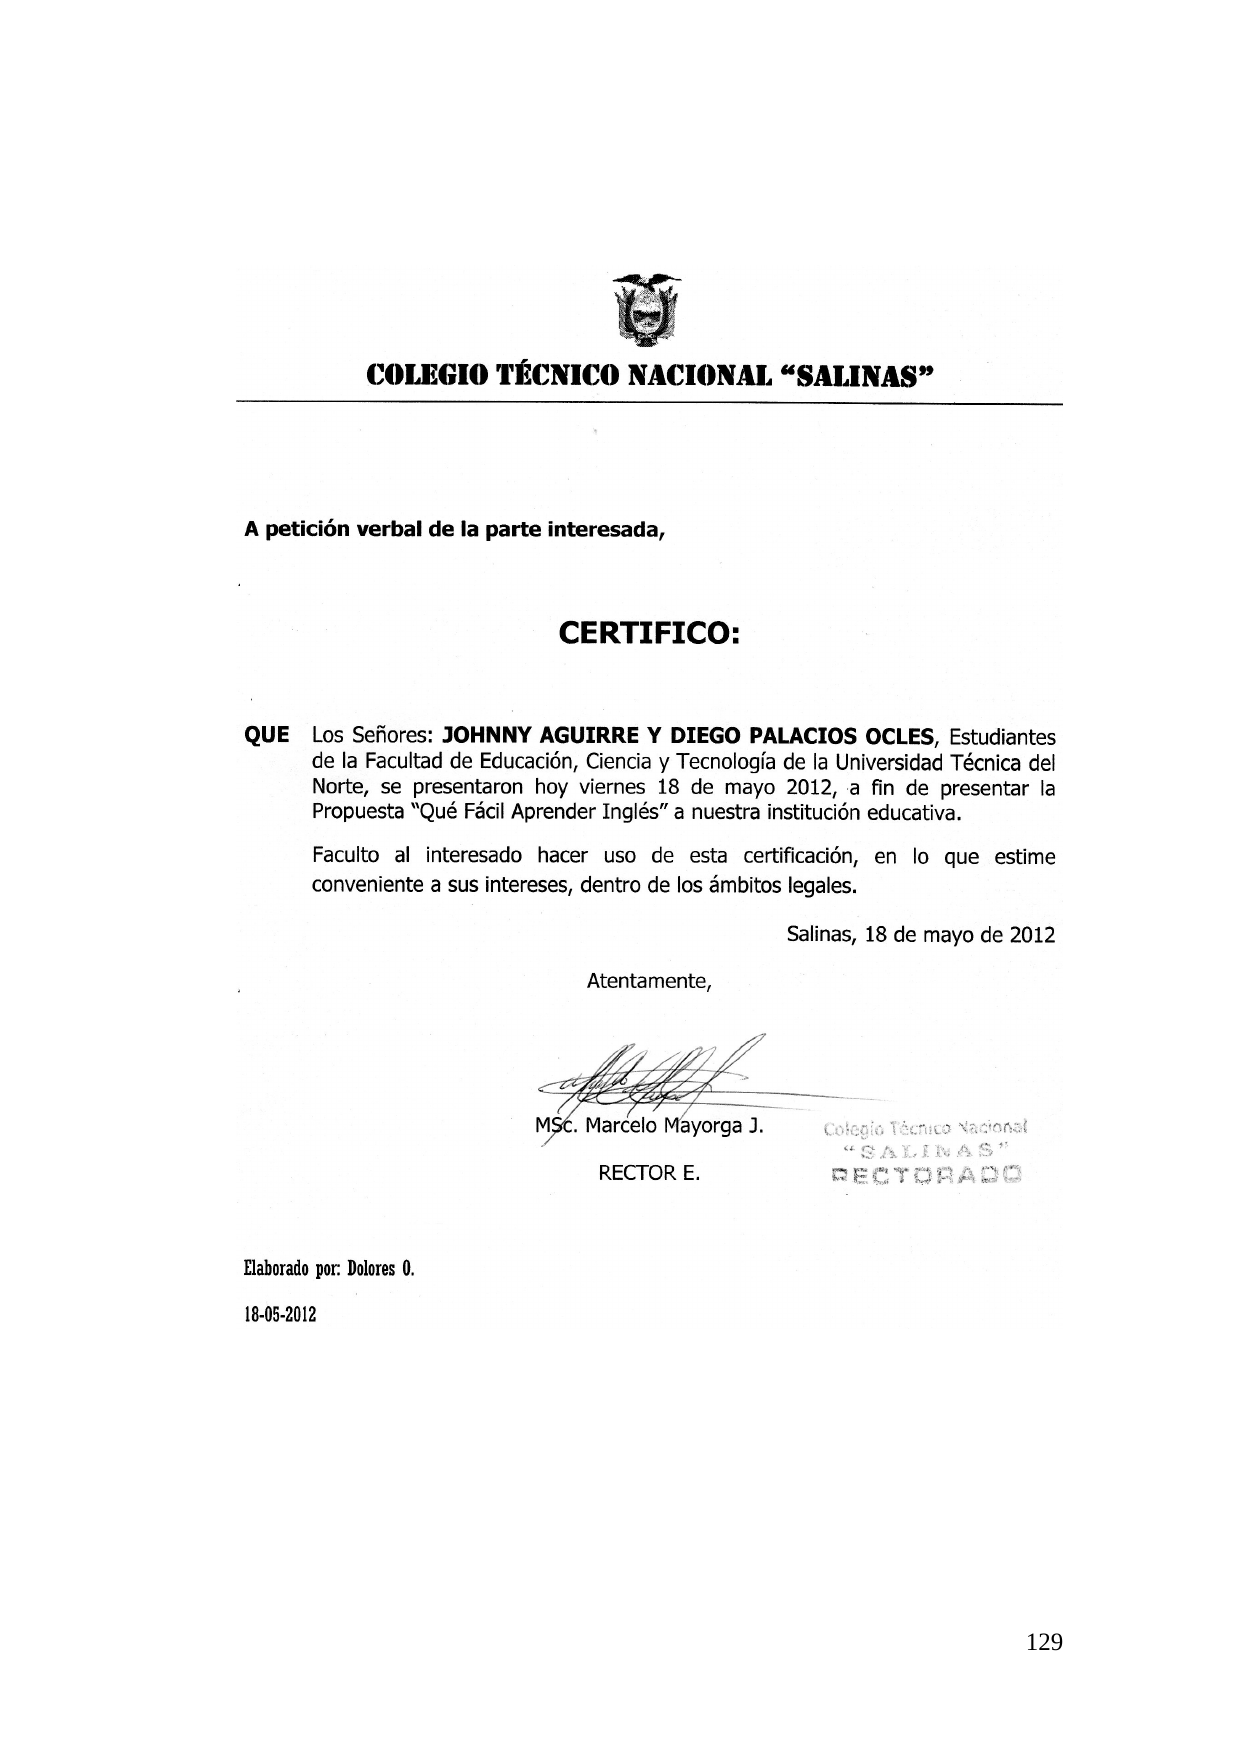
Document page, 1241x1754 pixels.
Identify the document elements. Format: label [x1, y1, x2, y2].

picture [236, 265, 1063, 1329]
